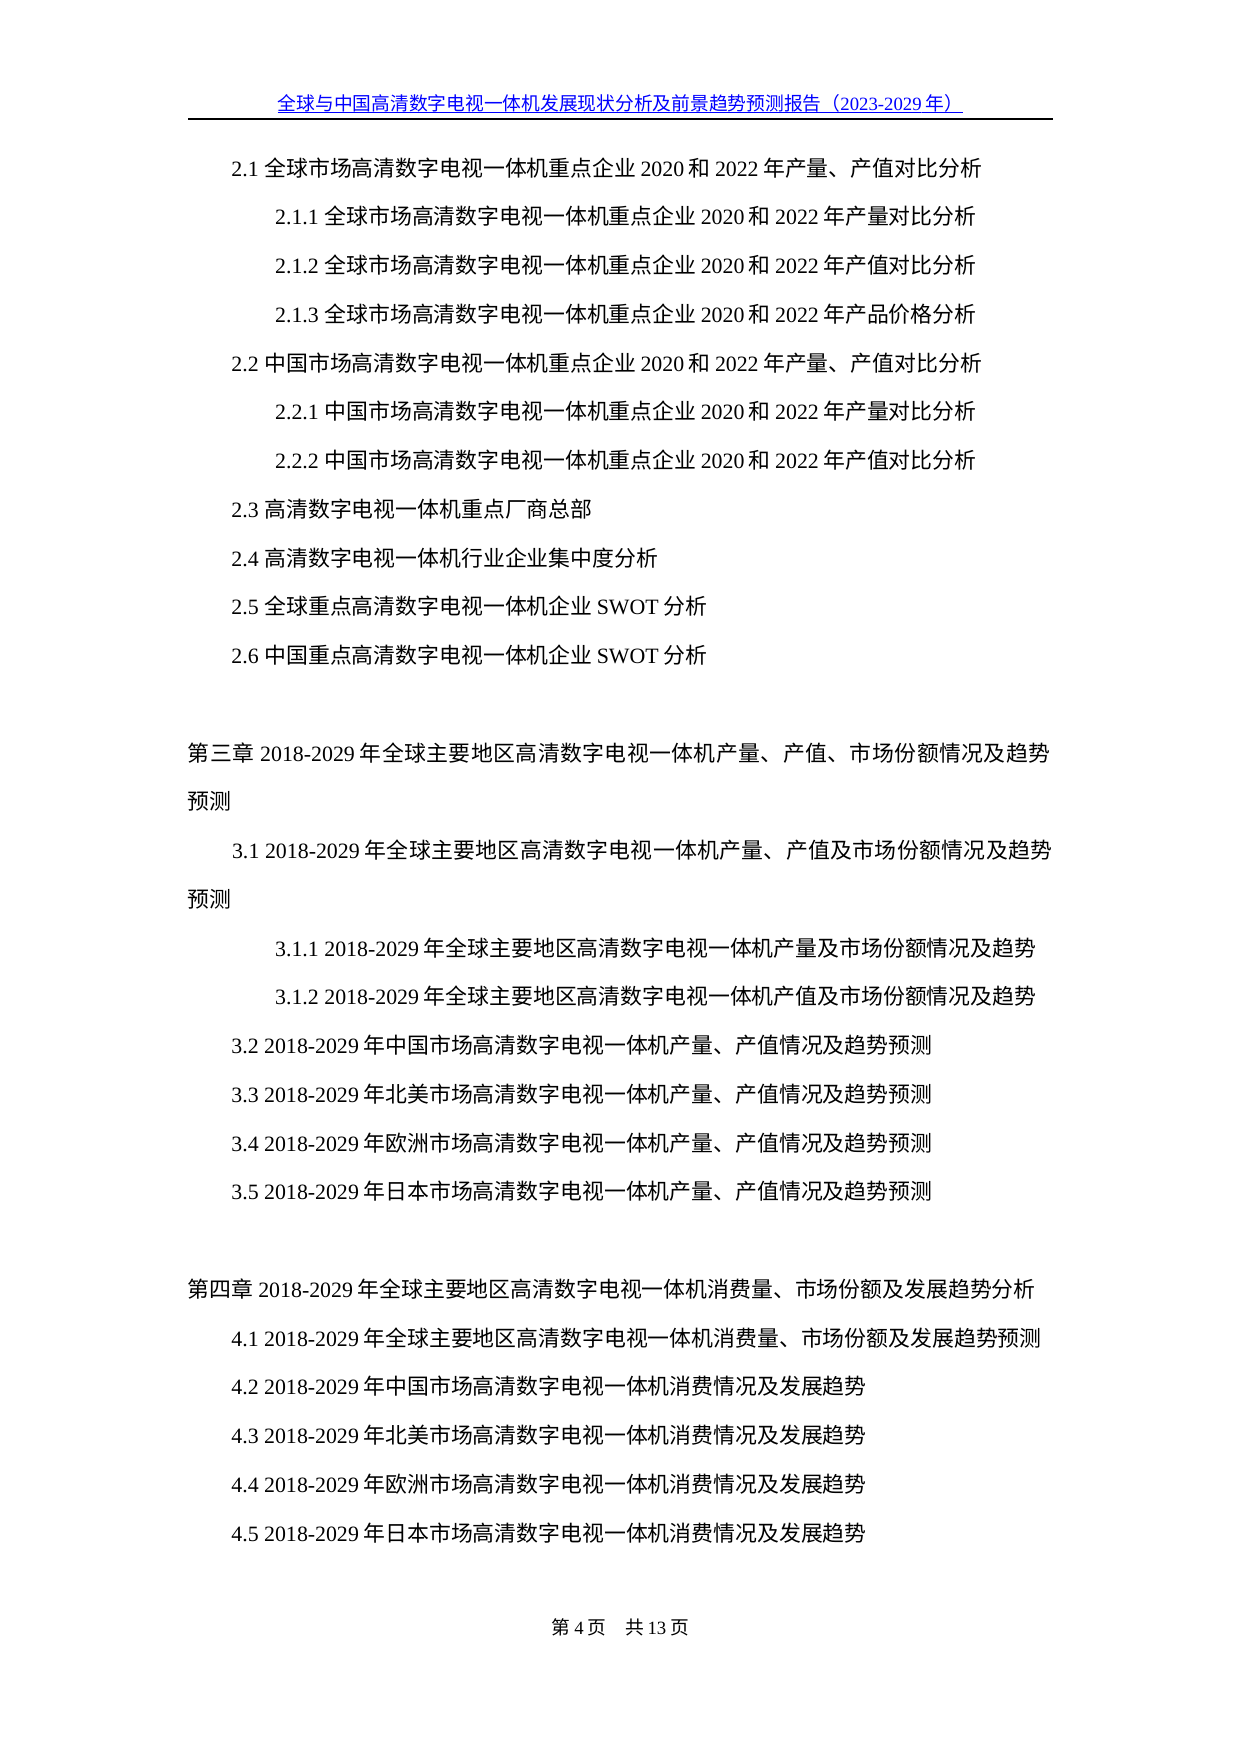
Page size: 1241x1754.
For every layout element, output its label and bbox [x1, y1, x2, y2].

text [187, 150, 1053, 1548]
